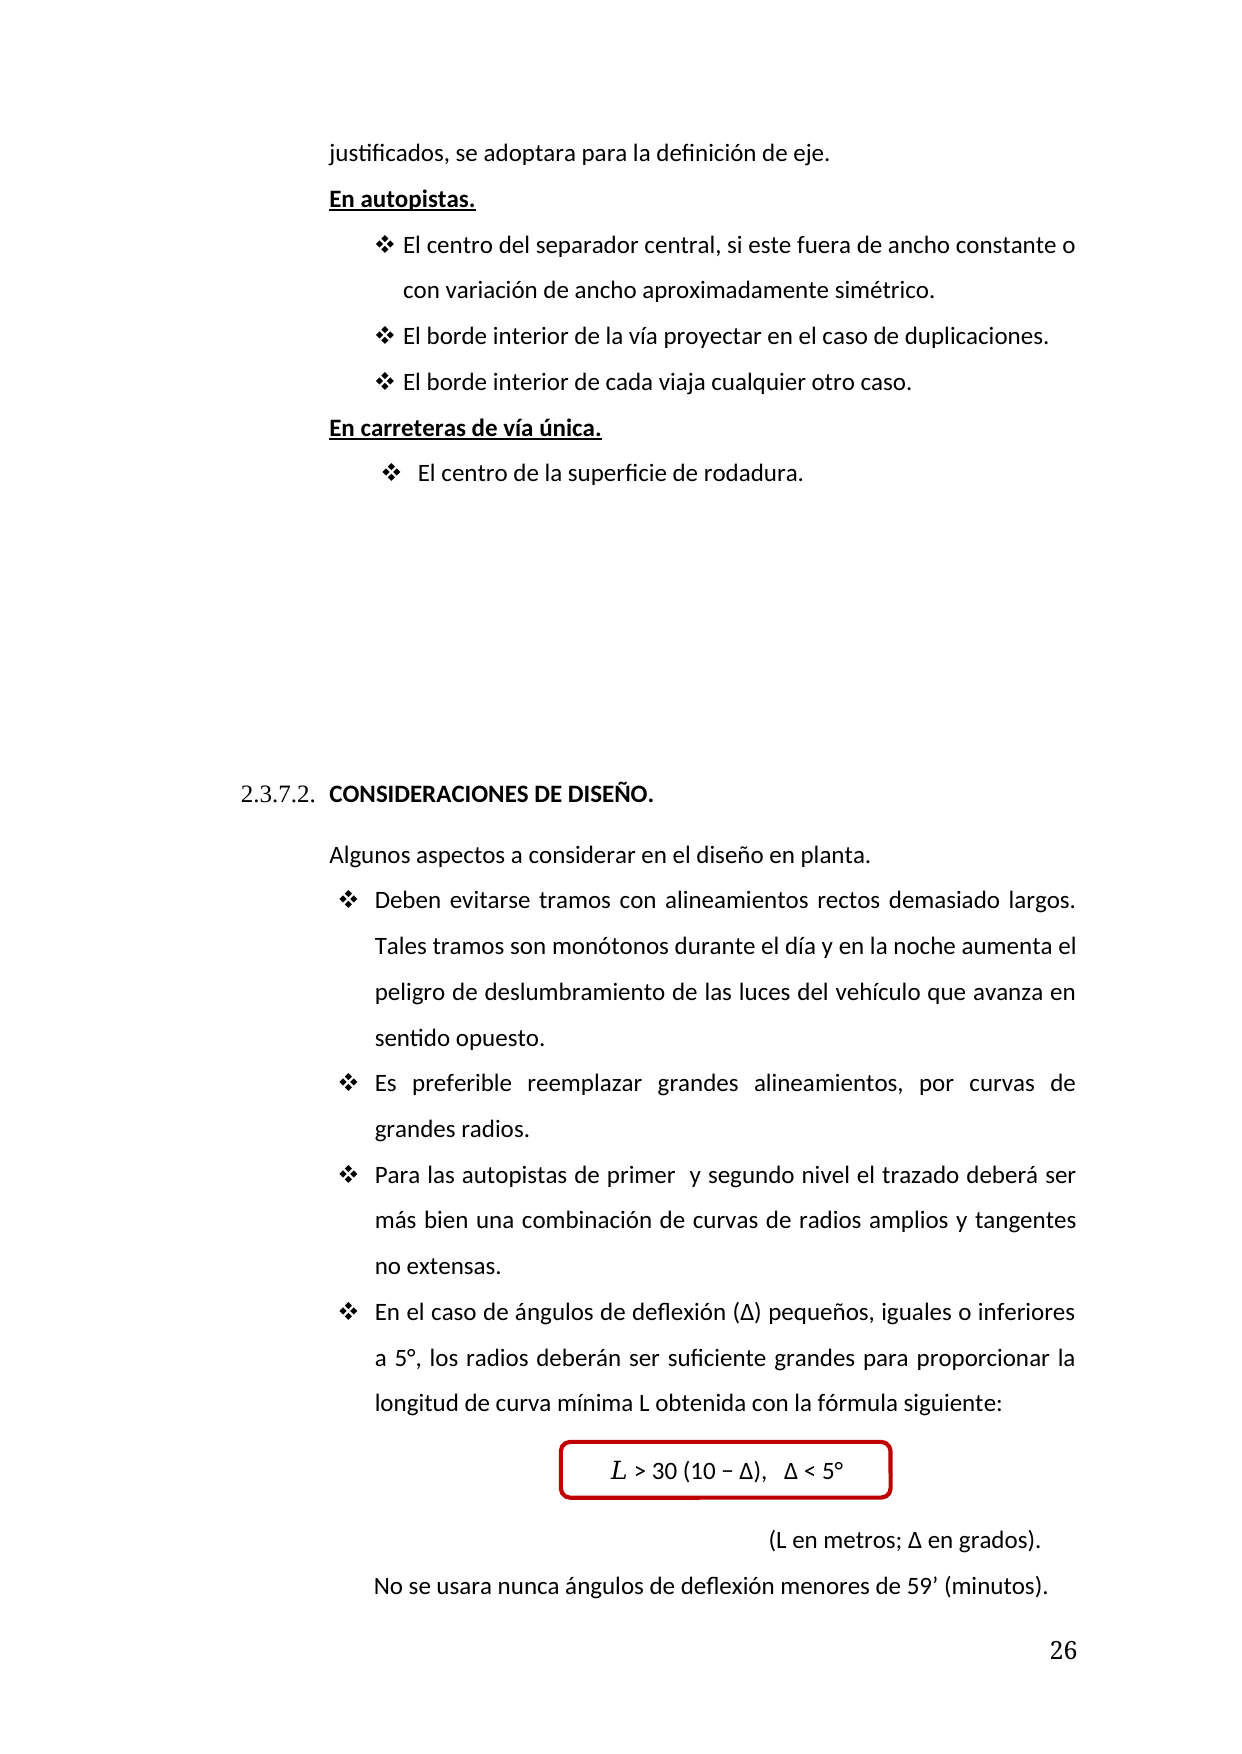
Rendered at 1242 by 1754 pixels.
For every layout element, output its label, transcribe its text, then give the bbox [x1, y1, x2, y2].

list CONSIDERACIONES DE DISEÑO. [241, 778, 1077, 808]
list El borde interior de cada viaja cualquier otro caso. [373, 366, 1077, 397]
text (L en metros; ∆ en grados). [167, 1524, 1077, 1554]
text No se usara nunca ángulos de deflexión menores de 59’ (minutos). [373, 1570, 1077, 1601]
list Deben evitarse tramos con alineamientos rectos demasiado largos. Tales tramos son monótonos durante el día y en la noche aumenta el peligro de deslumbramiento de las luces del vehículo que avanza en sentido opuesto. [337, 884, 1077, 1052]
text En autopistas. [329, 183, 1077, 214]
text En carreteras de vía única. [329, 412, 1077, 442]
list En el caso de ángulos de deflexión (∆) pequeños, iguales o inferiores a 5°, los radios deberán ser suficiente grandes para proporcionar la longitud de curva mínima L obtenida con la fórmula siguiente: [337, 1296, 1077, 1418]
list El borde interior de la vía proyectar en el caso de duplicaciones. [373, 320, 1077, 351]
text Algunos aspectos a considerar en el diseño en planta. [329, 839, 1077, 869]
list El centro del separador central, si este fuera de ancho constante o con variación de ancho aproximadamente simétrico. [373, 229, 1077, 305]
list Para las autopistas de primer y segundo nivel el trazado deberá ser más bien una combinación de curvas de radios amplios y tangentes no extensas. [337, 1159, 1077, 1281]
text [329, 137, 1077, 168]
list El centro de la superficie de rodadura. [380, 458, 1077, 488]
list Es preferible reemplazar grandes alineamientos, por curvas de grandes radios. [337, 1067, 1077, 1144]
